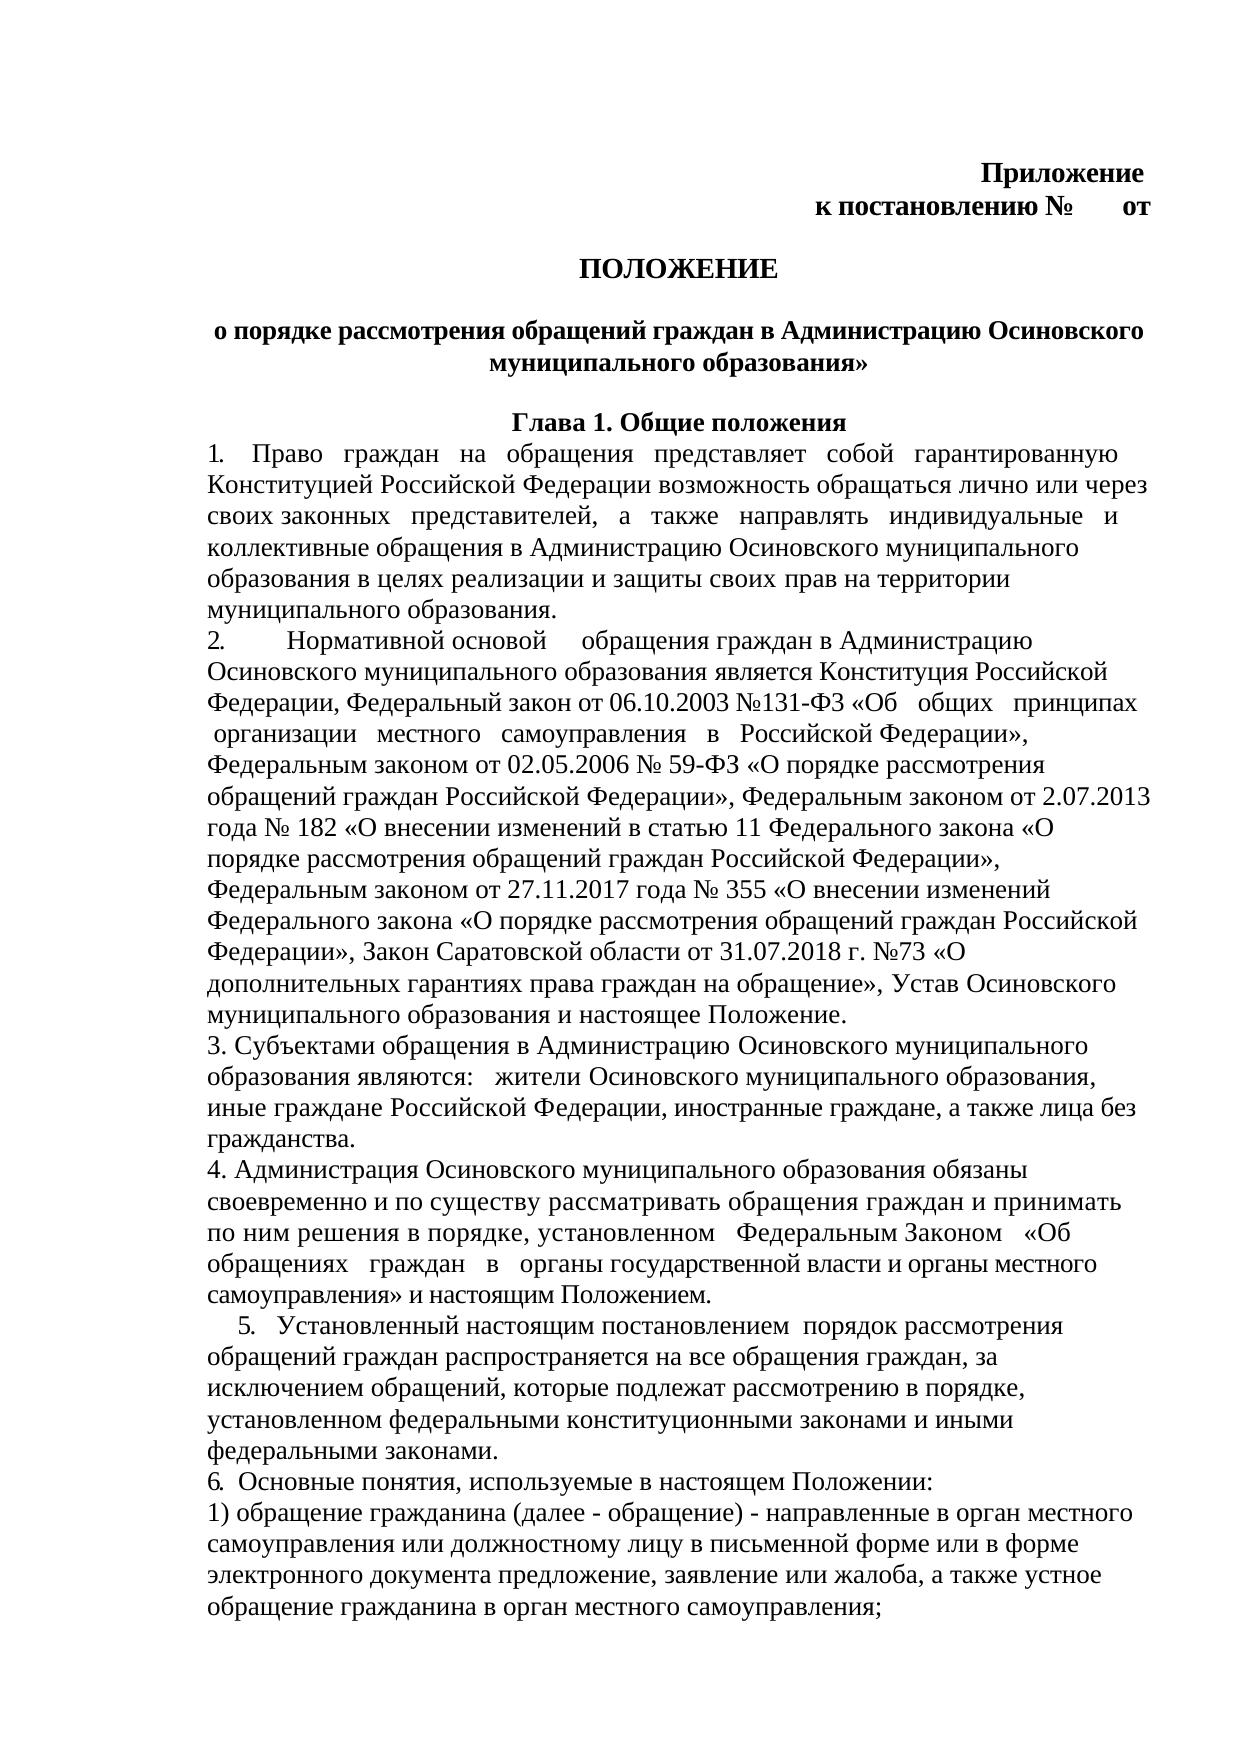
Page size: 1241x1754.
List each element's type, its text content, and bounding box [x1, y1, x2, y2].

text 6. Основные понятия, используемые в настоящем Положении: [207, 1465, 1152, 1496]
text 3. Субъектами обращения в Администрацию Осиновского муниципального образования являются: жители Осиновского муниципального образования, иные граждане Российской Федерации, иностранные граждане, а также лица без гражданства. [207, 1029, 1152, 1153]
text 1) обращение гражданина (далее - обращение) - направленные в орган местного самоуправления или должностному лицу в письменной форме или в форме электронного документа предложение, заявление или жалоба, а также устное обращение гражданина в орган местного самоуправления; [207, 1496, 1152, 1621]
text 4. Администрация Осиновского муниципального образования обязаны своевременно и по существу рассматривать обращения граждан и принимать по ним решения в порядке, установленном Федеральным Законом «Об обращениях граждан в органы государственной власти и органы местного самоуправления» и настоящим Положением. [207, 1153, 1152, 1309]
text 5. Установленный настоящим постановлением порядок рассмотрения обращений граждан распространяется на все обращения граждан, за исключением обращений, которые подлежат рассмотрению в порядке, установленном федеральными конституционными законами и иными федеральными законами. [207, 1309, 1152, 1465]
text о порядке рассмотрения обращений граждан в Администрацию Осиновского муниципального образования» [207, 314, 1151, 377]
text Глава 1. Общие положения [207, 406, 1152, 437]
text ПОЛОЖЕНИЕ [207, 251, 1151, 285]
text Приложение к постановлению № от [207, 155, 1151, 222]
text 1. Право граждан на обращения представляет собой гарантированную Конституцией Российской Федерации возможность обращаться лично или через своих законных представителей, а также направлять индивидуальные и коллективные обращения в Администрацию Осиновского муниципального образования в целях реализации и защиты своих прав на территории муниципального образования. [207, 437, 1152, 624]
text 2. Нормативной основой обращения граждан в Администрацию Осиновского муниципального образования является Конституция Российской Федерации, Федеральный закон от 06.10.2003 №131-Ф3 «Об общих принципах организации местного самоуправления в Российской Федерации», Федеральным законом от 02.05.2006 № 59-ФЗ «О порядке рассмотрения обращений граждан Российской Федерации», Федеральным законом от 2.07.2013 года № 182 «О внесении изменений в статью 11 Федерального закона «О порядке рассмотрения обращений граждан Российской Федерации», Федеральным законом от 27.11.2017 года № 355 «О внесении изменений Федерального закона «О порядке рассмотрения обращений граждан Российской Федерации», Закон Саратовской области от 31.07.2018 г. №73 «О дополнительных гарантиях права граждан на обращение», Устав Осиновского муниципального образования и настоящее Положение. [207, 624, 1152, 1029]
